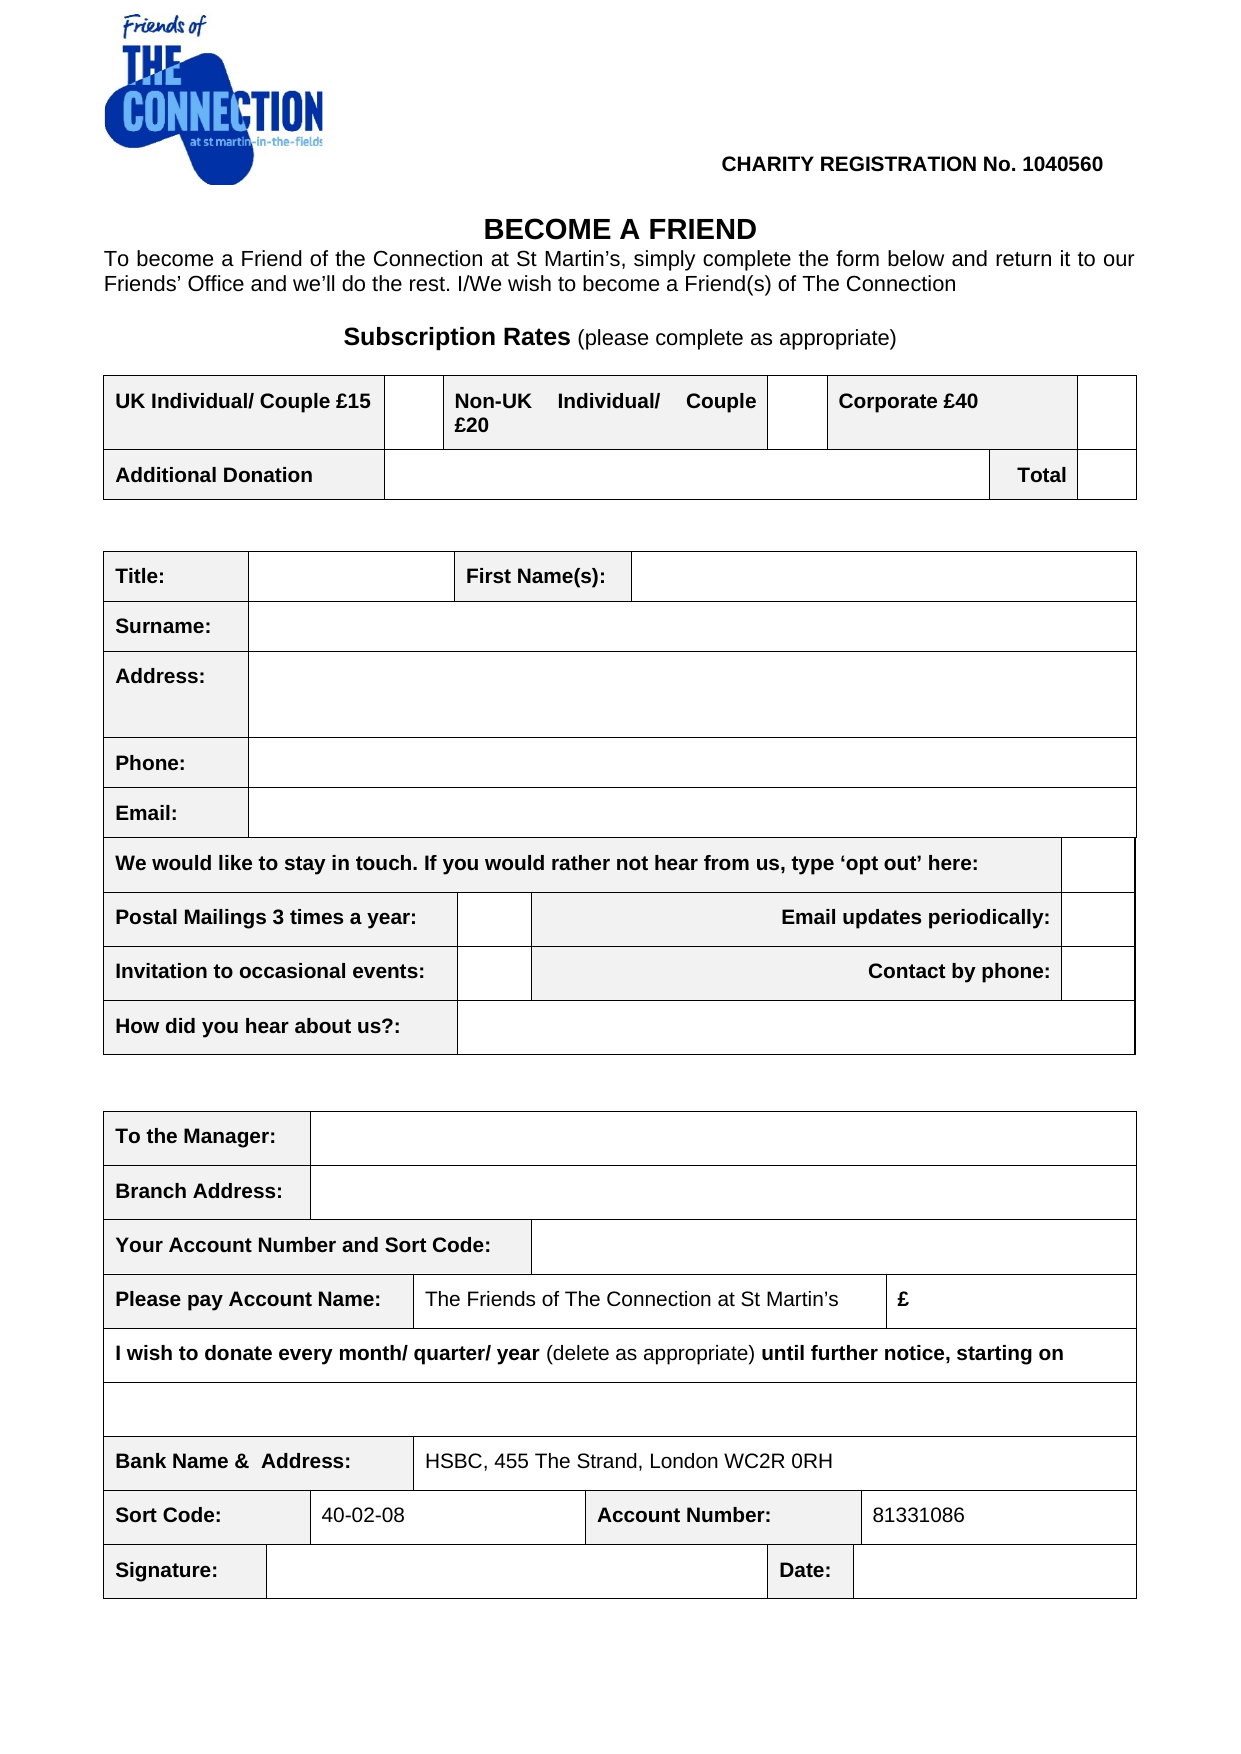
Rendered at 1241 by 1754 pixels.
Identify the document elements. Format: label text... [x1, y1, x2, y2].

table_cell 81331086 [862, 1491, 1136, 1544]
table_cell Invitation to occasional events: [104, 947, 457, 1000]
table_cell Phone: [104, 738, 248, 787]
table_cell [1062, 947, 1134, 1000]
table_cell How did you hear about us?: [104, 1001, 457, 1054]
table_cell [311, 1166, 1136, 1219]
table_header To the Manager: [104, 1112, 310, 1165]
table_header Non-UK Individual/ Couple £20 [444, 376, 767, 449]
table_cell Email updates periodically: [532, 893, 1061, 946]
table_header [249, 552, 454, 601]
table_cell Email: [104, 788, 248, 837]
table_cell 40-02-08 [311, 1491, 585, 1544]
table_header Title: [104, 552, 248, 601]
table_cell Bank Name & Address: [104, 1437, 413, 1490]
table_cell [385, 450, 989, 499]
table_cell Sort Code: [104, 1491, 310, 1544]
table_cell £ [887, 1275, 1136, 1328]
table_cell I wish to donate every month/ quarter/ year (delete as appropriate) until further notice, starting on [104, 1329, 1136, 1382]
picture [103, 14, 322, 183]
table_cell Contact by phone: [532, 947, 1061, 1000]
table_cell Please pay Account Name: [104, 1275, 413, 1328]
table_cell Date: [768, 1545, 853, 1598]
text Subscription Rates (please complete as appropriate) [103, 321, 1137, 350]
table_cell Your Account Number and Sort Code: [104, 1220, 531, 1273]
table_cell [1078, 450, 1136, 499]
table_cell [1062, 893, 1134, 946]
table_cell [104, 1383, 1136, 1436]
table_cell [532, 1220, 1136, 1273]
table_header [1078, 376, 1136, 449]
table_cell Total [990, 450, 1077, 499]
table_cell [458, 947, 531, 1000]
table_cell Surname: [104, 602, 248, 651]
table_cell Account Number: [586, 1491, 861, 1544]
table_cell Postal Mailings 3 times a year: [104, 893, 457, 946]
table_cell [249, 652, 1136, 737]
table_cell Branch Address: [104, 1166, 310, 1219]
table_cell HSBC, 455 The Strand, London WC2R 0RH [414, 1437, 1136, 1490]
table_header UK Individual/ Couple £15 [104, 376, 384, 449]
text To become a Friend of the Connection at St Martin’s, simply complete the form below and return it to our ’ Office and we’ll do the rest. I/We wish to become a Friend(s) of The Connection [103, 246, 1137, 296]
table_cell [458, 893, 531, 946]
table_cell [249, 602, 1136, 651]
table_cell We would like to stay in touch. If you would rather not hear from us, type ‘opt out’ here: [104, 838, 1061, 892]
table_header First Name(s): [455, 552, 631, 601]
table_cell [458, 1001, 1134, 1054]
table_cell [1062, 838, 1134, 892]
table_cell The of The Connection at St Martin’s [414, 1275, 886, 1328]
table_header [768, 376, 827, 449]
table_cell Address: [104, 652, 248, 737]
table_header [632, 552, 1136, 601]
table_header [385, 376, 443, 449]
table_cell [854, 1545, 1136, 1598]
text BECOME A FRIEND [103, 212, 1137, 246]
table_cell [267, 1545, 767, 1598]
table_header [311, 1112, 1136, 1165]
table_cell Additional Donation [104, 450, 384, 499]
table_cell [249, 788, 1136, 837]
table_cell Signature: [104, 1545, 266, 1598]
table_header Corporate £40 [828, 376, 1077, 449]
table_cell [249, 738, 1136, 787]
